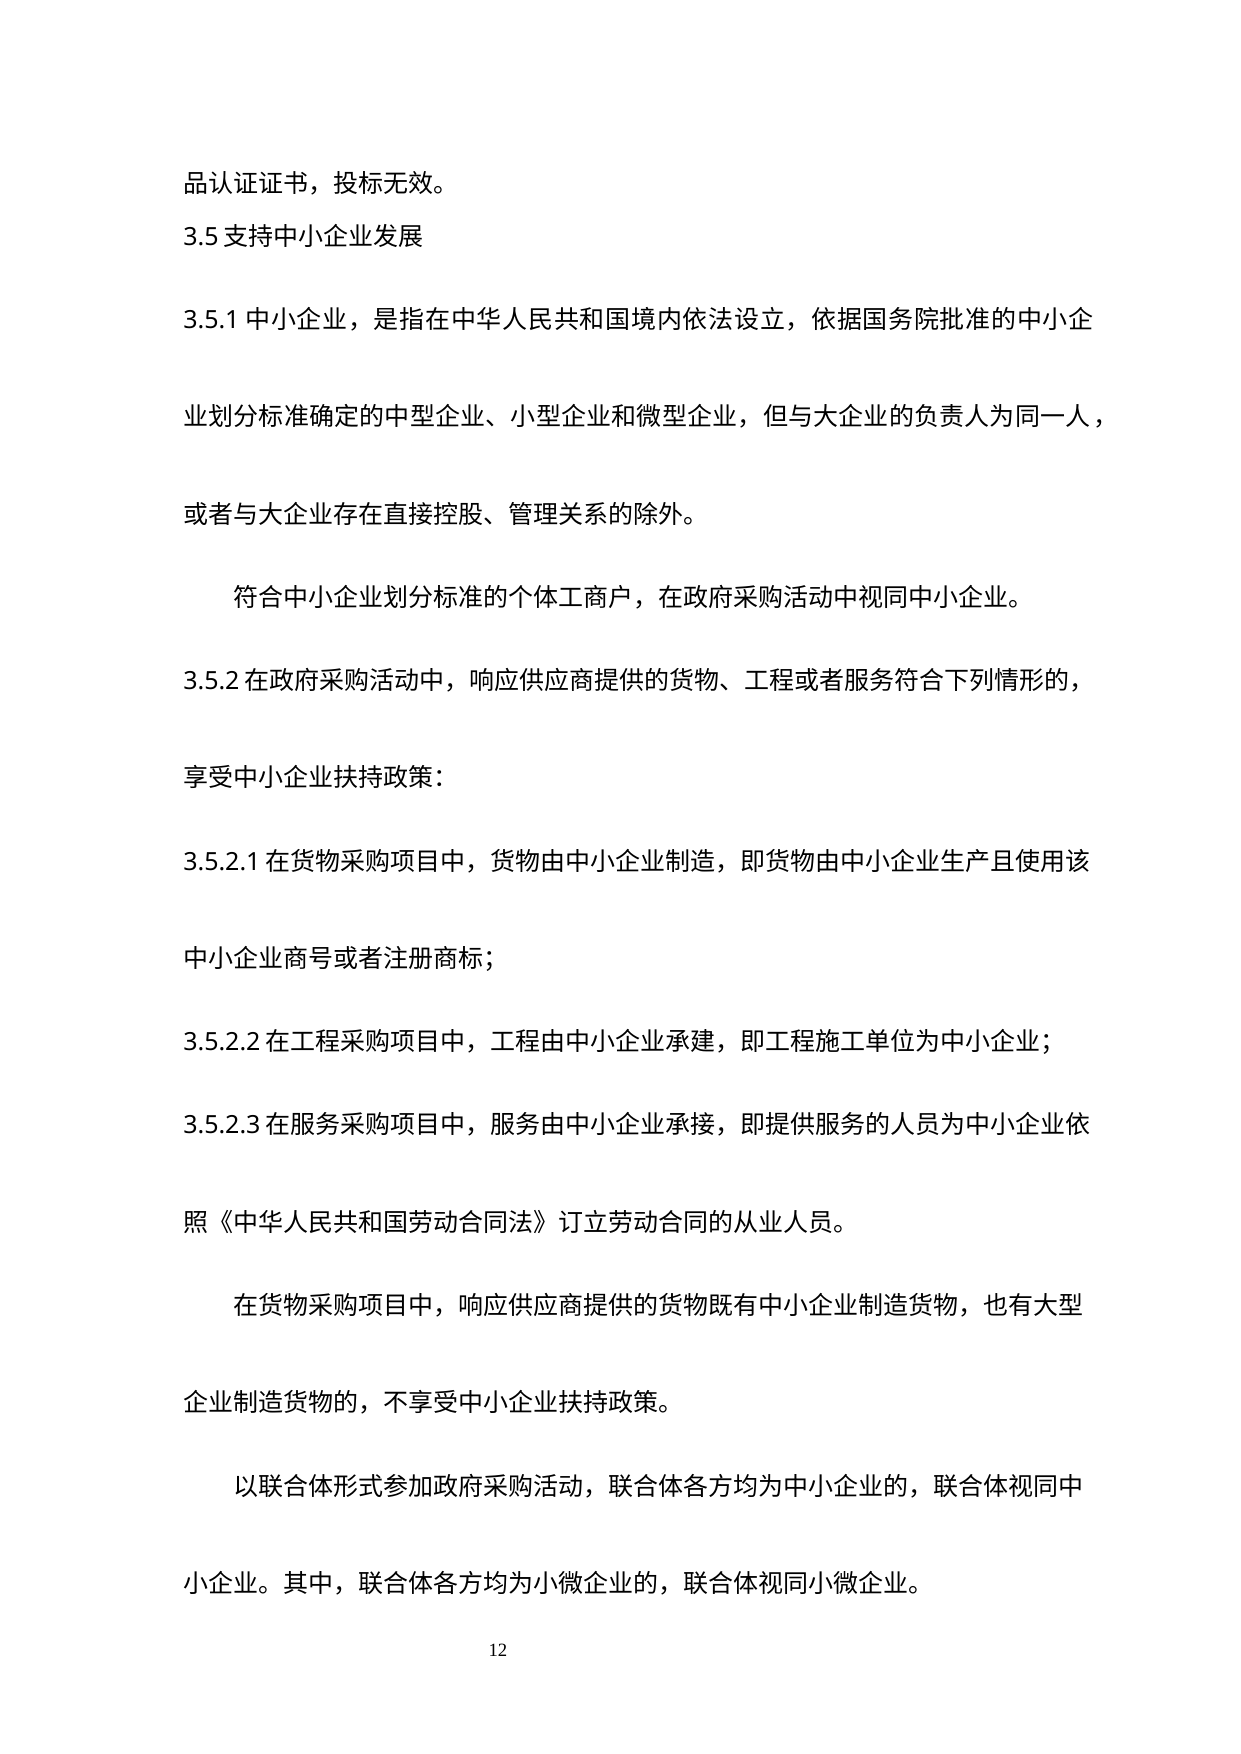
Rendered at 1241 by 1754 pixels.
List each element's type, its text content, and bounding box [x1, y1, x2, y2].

text 3.5支持中小企业发展 [183, 202, 1094, 267]
text 3.5.2.1在货物采购项目中，货物由中小企业制造，即货物由中小企业生产且使用该中小企业商号或者注册商标； [183, 827, 1094, 989]
text 3.5.2.3在服务采购项目中，服务由中小企业承接，即提供服务的人员为中小企业依照《中华人民共和国劳动合同法》订立劳动合同的从业人员。 [183, 1090, 1094, 1253]
text 符合中小企业划分标准的个体工商户，在政府采购活动中视同中小企业。 [183, 563, 1094, 628]
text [183, 156, 1094, 202]
text 3.5.2.2在工程采购项目中，工程由中小企业承建，即工程施工单位为中小企业； [183, 1007, 1094, 1072]
text 3.5.1中小企业，是指在中华人民共和国境内依法设立，依据国务院批准的中小企业划分标准确定的中型企业、小型企业和微型企业，但与大企业的负责人为同一人，或者与大企业存在直接控股、管理关系的除外。 [183, 285, 1094, 545]
text 3.5.2在政府采购活动中，响应供应商提供的货物、工程或者服务符合下列情形的，享受中小企业扶持政策： [183, 646, 1094, 808]
text 以联合体形式参加政府采购活动，联合体各方均为中小企业的，联合体视同中小企业。其中，联合体各方均为小微企业的，联合体视同小微企业。 [183, 1452, 1094, 1614]
text 在货物采购项目中，响应供应商提供的货物既有中小企业制造货物，也有大型企业制造货物的，不享受中小企业扶持政策。 [183, 1271, 1094, 1433]
